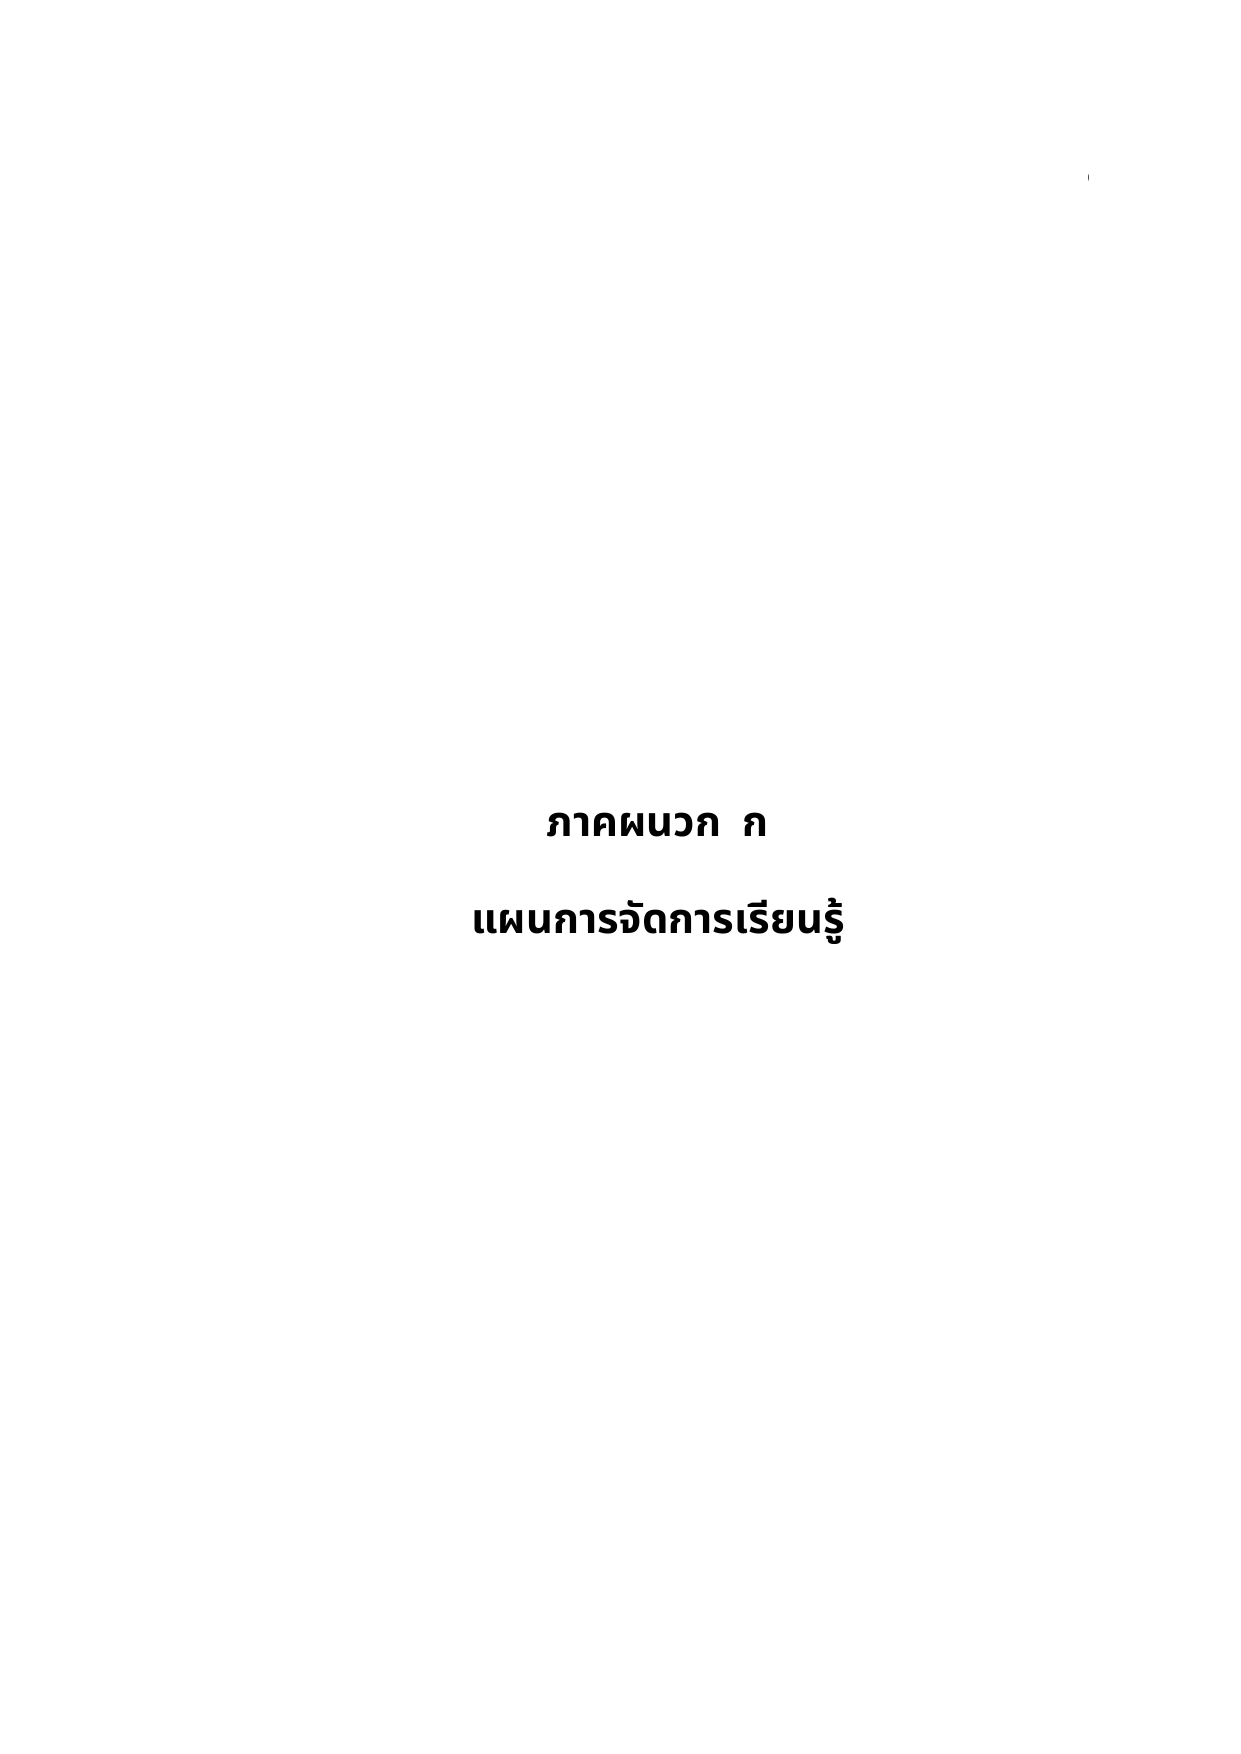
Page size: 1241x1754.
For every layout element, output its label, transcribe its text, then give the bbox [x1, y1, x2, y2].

text ภาคผนวก ก [225, 793, 1090, 856]
text แผนการจัดการเรียนรู้ [225, 890, 1090, 953]
